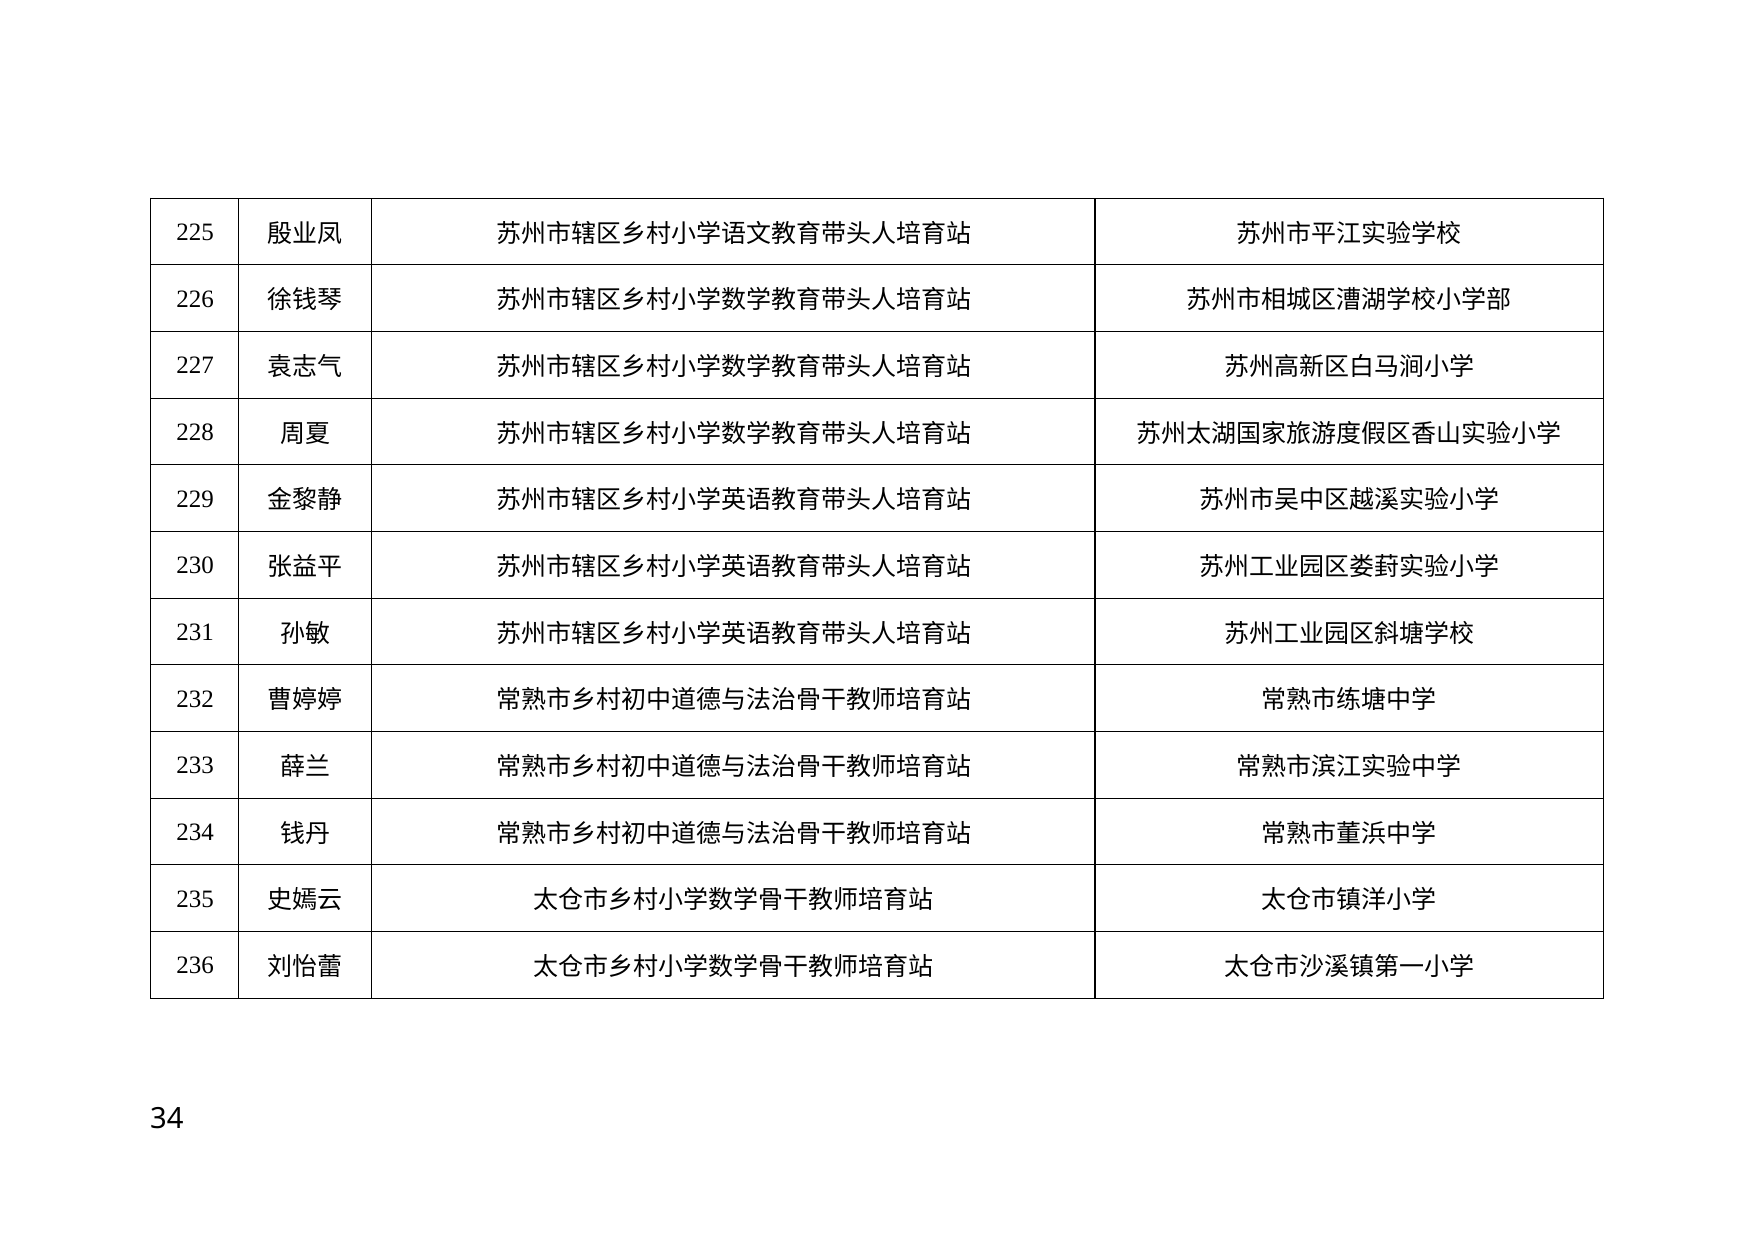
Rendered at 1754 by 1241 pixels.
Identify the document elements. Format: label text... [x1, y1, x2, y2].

table_cell 苏州市辖区乡村小学数学教育带头人培育站 [372, 332, 1094, 398]
table_cell 周夏 [239, 399, 371, 464]
table_cell 232 [151, 665, 238, 731]
table_cell 228 [151, 399, 238, 464]
table_cell 史嫣云 [239, 865, 371, 931]
table_cell 常熟市练塘中学 [1096, 665, 1603, 731]
table_cell 苏州市辖区乡村小学英语教育带头人培育站 [372, 599, 1094, 664]
table_cell 苏州市辖区乡村小学英语教育带头人培育站 [372, 532, 1094, 598]
table_cell 苏州高新区白马涧小学 [1096, 332, 1603, 398]
table_cell 金黎静 [239, 465, 371, 531]
table_cell 常熟市乡村初中道德与法治骨干教师培育站 [372, 799, 1094, 864]
table_cell 苏州市辖区乡村小学英语教育带头人培育站 [372, 465, 1094, 531]
table_cell 殷业凤 [239, 199, 371, 264]
table_cell 苏州市辖区乡村小学语文教育带头人培育站 [372, 199, 1094, 264]
table_cell 苏州市辖区乡村小学数学教育带头人培育站 [372, 399, 1094, 464]
table_cell 229 [151, 465, 238, 531]
table_cell 苏州工业园区娄葑实验小学 [1096, 532, 1603, 598]
table_cell 常熟市董浜中学 [1096, 799, 1603, 864]
table_cell 太仓市沙溪镇第一小学 [1096, 932, 1603, 998]
table_cell 徐钱琴 [239, 265, 371, 331]
table_cell 225 [151, 199, 238, 264]
table_cell 233 [151, 732, 238, 798]
table_cell 太仓市乡村小学数学骨干教师培育站 [372, 932, 1094, 998]
table_cell 钱丹 [239, 799, 371, 864]
table_cell 235 [151, 865, 238, 931]
table_cell 226 [151, 265, 238, 331]
table_cell 常熟市滨江实验中学 [1096, 732, 1603, 798]
table_cell 太仓市乡村小学数学骨干教师培育站 [372, 865, 1094, 931]
table_cell 234 [151, 799, 238, 864]
table_cell 太仓市镇洋小学 [1096, 865, 1603, 931]
table_cell 苏州市吴中区越溪实验小学 [1096, 465, 1603, 531]
table_cell 刘怡蕾 [239, 932, 371, 998]
table_cell 孙敏 [239, 599, 371, 664]
table_cell 曹婷婷 [239, 665, 371, 731]
table_cell 常熟市乡村初中道德与法治骨干教师培育站 [372, 732, 1094, 798]
table_cell 常熟市乡村初中道德与法治骨干教师培育站 [372, 665, 1094, 731]
table_cell 230 [151, 532, 238, 598]
table_cell 苏州市相城区漕湖学校小学部 [1096, 265, 1603, 331]
table_cell 236 [151, 932, 238, 998]
table_cell 227 [151, 332, 238, 398]
table_cell 张益平 [239, 532, 371, 598]
table_cell 袁志气 [239, 332, 371, 398]
table_cell 苏州太湖国家旅游度假区香山实验小学 [1096, 399, 1603, 464]
table_cell 苏州市辖区乡村小学数学教育带头人培育站 [372, 265, 1094, 331]
table_cell 薛兰 [239, 732, 371, 798]
table_cell 苏州工业园区斜塘学校 [1096, 599, 1603, 664]
table_cell 231 [151, 599, 238, 664]
table_cell 苏州市平江实验学校 [1096, 199, 1603, 264]
